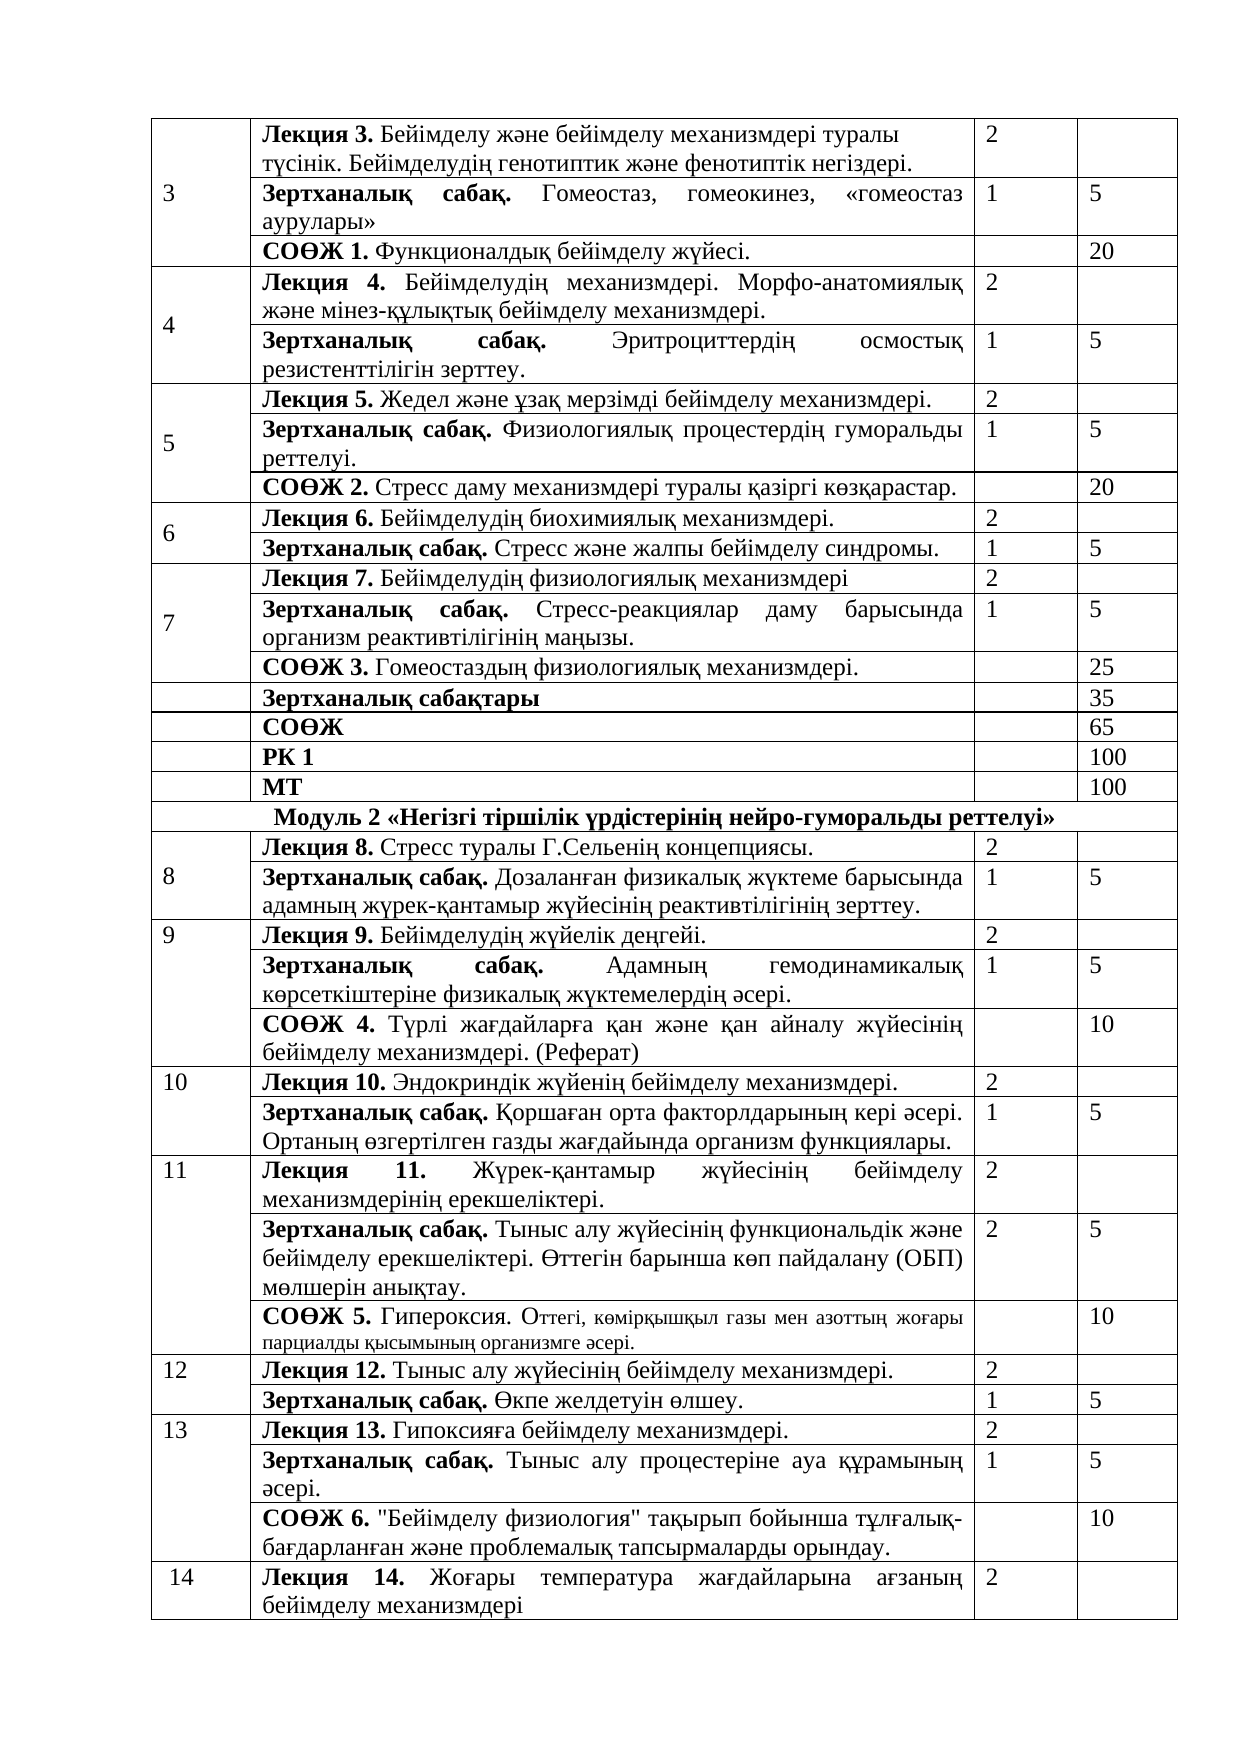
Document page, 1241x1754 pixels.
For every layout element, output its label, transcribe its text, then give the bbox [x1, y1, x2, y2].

table_cell 1 [975, 1097, 1077, 1154]
table_cell [1078, 564, 1177, 593]
table_cell [1078, 119, 1177, 177]
table_cell СОӨЖ [251, 713, 974, 741]
table_cell Лекция 12. Тыныс алу жүйесінің бейімделу механизмдері. [251, 1355, 974, 1384]
table_cell 25 [1078, 652, 1177, 682]
table_cell [975, 473, 1077, 502]
table_cell СОӨЖ 1. Функционалдық бейімделу жүйесі. [251, 236, 974, 266]
table_cell [975, 683, 1077, 711]
table_cell 2 [975, 920, 1077, 949]
table_cell [975, 772, 1077, 801]
table_cell 5 [152, 384, 250, 502]
table_cell 9 [152, 920, 250, 1066]
table_cell 35 [1078, 683, 1177, 711]
table_cell [1078, 267, 1177, 324]
table_cell [975, 742, 1077, 771]
table_cell 5 [1078, 325, 1177, 383]
table_cell Зертханалық сабақ. Стресс-реакциялар даму барысында организм реактивтілігінің маңызы. [251, 594, 974, 651]
table_cell 2 [975, 1156, 1077, 1213]
table_cell [152, 772, 250, 801]
table_cell 14 [152, 1562, 250, 1619]
table_cell 65 [1078, 713, 1177, 741]
table_cell 2 [975, 564, 1077, 593]
table_cell Лекция 4. Бейімделудің механизмдері. Морфо-анатомиялық және мінез-құлықтық бейімделу механизмдері. [251, 267, 974, 324]
table_cell [975, 652, 1077, 682]
table_cell [1078, 503, 1177, 532]
table_cell 2 [975, 384, 1077, 413]
table_cell Зертханалық сабақ. Адамның гемодинамикалық көрсеткіштеріне физикалық жүктемелердің әсері. [251, 950, 974, 1008]
table_cell 5 [1078, 414, 1177, 471]
table_cell [1078, 1355, 1177, 1384]
table_cell Зертханалық сабақ. Тыныс алу процестеріне ауа құрамының әсері. [251, 1445, 974, 1502]
table_cell СОӨЖ 2. Стресс даму механизмдері туралы қазіргі көзқарастар. [251, 473, 974, 502]
table_cell Лекция 10. Эндокриндік жүйенің бейімделу механизмдері. [251, 1067, 974, 1096]
table_cell 1 [975, 325, 1077, 383]
table_cell 5 [1078, 178, 1177, 235]
table_cell [1078, 1067, 1177, 1096]
table_cell 6 [152, 503, 250, 562]
table_cell 5 [1078, 1445, 1177, 1502]
table_cell 7 [152, 564, 250, 682]
table_cell Лекция 3. Бейімделу және бейімделу механизмдері туралы түсінік. Бейімделудің генотиптик және фенотиптік негіздері. [251, 119, 974, 177]
table_cell 2 [975, 119, 1077, 177]
table_cell 1 [975, 414, 1077, 471]
table_cell Лекция 13. Гипоксияға бейімделу механизмдері. [251, 1415, 974, 1444]
table_cell 3 [152, 119, 250, 266]
table_cell РК 1 [251, 742, 974, 771]
table_cell 2 [975, 1355, 1077, 1384]
table_cell Зертханалық сабақ. Физиологиялық процестердің гуморальды реттелуі. [251, 414, 974, 471]
table_cell 11 [152, 1156, 250, 1354]
table_cell 10 [1078, 1301, 1177, 1354]
table_cell 10 [1078, 1009, 1177, 1066]
table_cell [152, 683, 250, 711]
table_cell 2 [975, 1415, 1077, 1444]
table_cell Лекция 8. Стресс туралы Г.Сельенің концепциясы. [251, 832, 974, 861]
table_cell СОӨЖ 6. "Бейімделу физиология" тақырып бойынша тұлғалық-бағдарланған және проблемалық тапсырмаларды орындау. [251, 1503, 974, 1561]
table_cell Модуль 2 «Негізгі тіршілік үрдістерінің нейро-гуморальды реттелуі» [152, 802, 1177, 831]
table_cell 5 [1078, 594, 1177, 651]
table_cell Лекция 7. Бейімделудің физиологиялық механизмдері [251, 564, 974, 593]
table_cell 1 [975, 533, 1077, 562]
table_cell 5 [1078, 862, 1177, 919]
table_cell Зертханалық сабақтары [251, 683, 974, 711]
table_cell Зертханалық сабақ. Стресс және жалпы бейімделу синдромы. [251, 533, 974, 562]
table_cell СОӨЖ 3. Гомеостаздың физиологиялық механизмдері. [251, 652, 974, 682]
table_cell [152, 742, 250, 771]
table_cell 5 [1078, 950, 1177, 1008]
table_cell Лекция 14. Жоғары температура жағдайларына ағзаның бейімделу механизмдері [251, 1562, 974, 1619]
table_cell 5 [1078, 1385, 1177, 1414]
table_cell [975, 1503, 1077, 1561]
table_cell МТ [251, 772, 974, 801]
table_cell 4 [152, 267, 250, 383]
table_cell Зертханалық сабақ. Гомеостаз, гомеокинез, «гомеостаз аурулары» [251, 178, 974, 235]
table_cell 100 [1078, 742, 1177, 771]
table_cell Лекция 5. Жедел және ұзақ мерзімді бейімделу механизмдері. [251, 384, 974, 413]
table_cell [152, 713, 250, 741]
table_cell [1078, 384, 1177, 413]
table_cell [975, 1009, 1077, 1066]
table_cell 1 [975, 862, 1077, 919]
table_cell 13 [152, 1415, 250, 1561]
table_cell СОӨЖ 5. Гипероксия. Оттегі, көмірқышқыл газы мен азоттың жоғары парциалды қысымының организмге әсері. [251, 1301, 974, 1354]
table_cell 1 [975, 594, 1077, 651]
table_cell Лекция 6. Бейімделудің биохимиялық механизмдері. [251, 503, 974, 532]
table_cell Лекция 9. Бейімделудің жүйелік деңгейі. [251, 920, 974, 949]
table_cell 8 [152, 832, 250, 919]
table_cell [975, 1301, 1077, 1354]
table_cell Лекция 11. Жүрек-қантамыр жүйесінің бейімделу механизмдерінің ерекшеліктері. [251, 1156, 974, 1213]
table_cell 1 [975, 950, 1077, 1008]
table_cell 2 [975, 267, 1077, 324]
table_cell 10 [1078, 1503, 1177, 1561]
table_cell [1078, 1415, 1177, 1444]
table_cell [1078, 1156, 1177, 1213]
table_cell 100 [1078, 772, 1177, 801]
table_cell [975, 236, 1077, 266]
table_cell 12 [152, 1355, 250, 1414]
table_cell Зертханалық сабақ. Өкпе желдетуін өлшеу. [251, 1385, 974, 1414]
table_cell 2 [975, 1214, 1077, 1300]
table_cell 2 [975, 1067, 1077, 1096]
table_cell Зертханалық сабақ. Қоршаған орта факторлдарының кері әсері. Ортаның өзгертілген газды жағдайында организм функциялары. [251, 1097, 974, 1154]
table_cell СОӨЖ 4. Түрлі жағдайларға қан және қан айналу жүйесінің бейімделу механизмдері. (Реферат) [251, 1009, 974, 1066]
table_cell 2 [975, 1562, 1077, 1619]
table_cell 5 [1078, 1214, 1177, 1300]
table_cell 10 [152, 1067, 250, 1154]
table_cell [1078, 832, 1177, 861]
table_cell [975, 713, 1077, 741]
table_cell Зертханалық сабақ. Тыныс алу жүйесінің функциональдік және бейімделу ерекшеліктері. Өттегін барынша көп пайдалану (ОБП) мөлшерін анықтау. [251, 1214, 974, 1300]
table_cell [1078, 1562, 1177, 1619]
table_cell 5 [1078, 1097, 1177, 1154]
table_cell 1 [975, 178, 1077, 235]
table_cell 2 [975, 832, 1077, 861]
table_cell 2 [975, 503, 1077, 532]
table_cell 20 [1078, 473, 1177, 502]
table_cell 1 [975, 1385, 1077, 1414]
table_cell 1 [975, 1445, 1077, 1502]
table_cell 20 [1078, 236, 1177, 266]
table_cell Зертханалық сабақ. Дозаланған физикалық жүктеме барысында адамның жүрек-қантамыр жүйесінің реактивтілігінің зерттеу. [251, 862, 974, 919]
table_cell Зертханалық сабақ. Эритроциттердің осмостық резистенттілігін зерттеу. [251, 325, 974, 383]
table_cell [1078, 920, 1177, 949]
table_cell 5 [1078, 533, 1177, 562]
